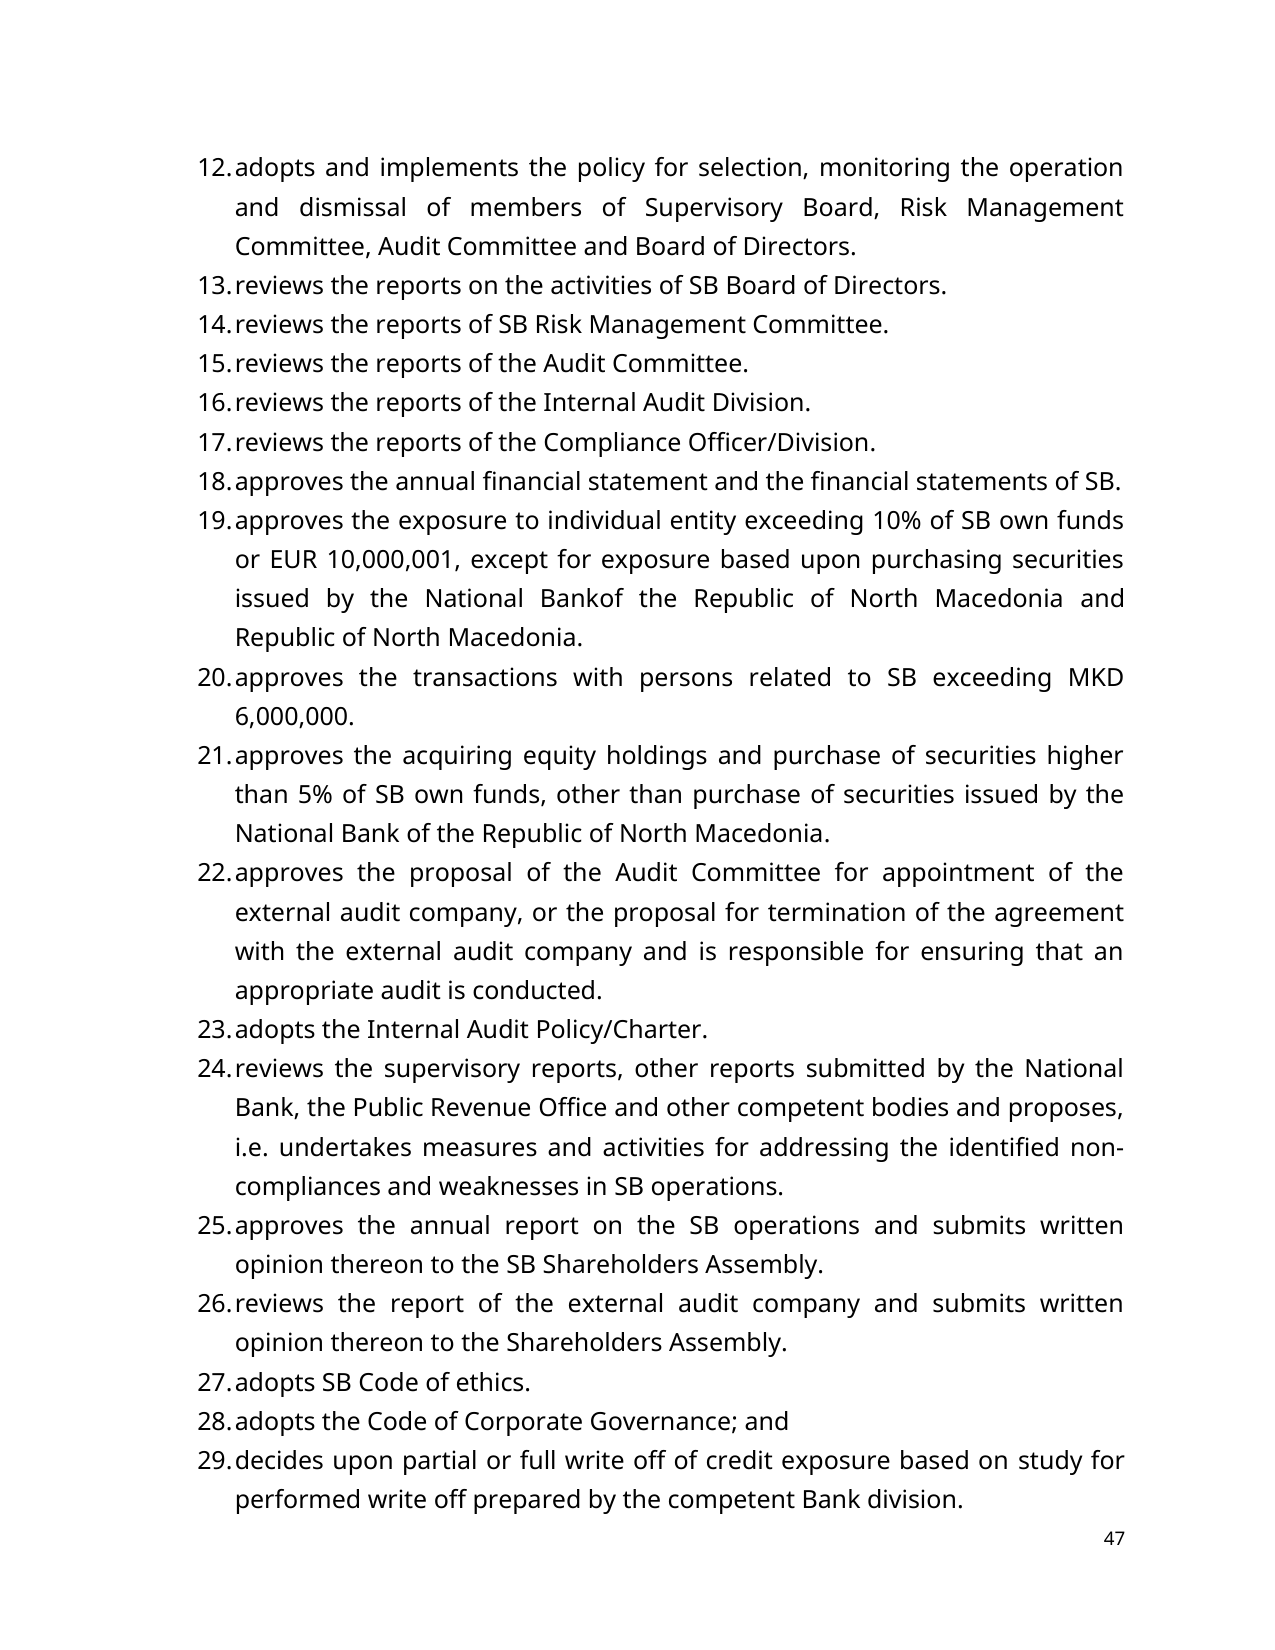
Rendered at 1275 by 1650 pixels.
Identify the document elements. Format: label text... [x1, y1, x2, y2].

list approves the transactions with persons related to SB exceeding MKD 6,000,000. [197, 659, 1125, 732]
list approves the annual financial statement and the financial statements of SB. [197, 463, 1125, 497]
list adopts the Code of Corporate Governance; and [197, 1403, 1125, 1437]
list reviews the report of the external audit company and submits written opinion thereon to the Shareholders Assembly. [197, 1286, 1125, 1359]
list approves the acquiring equity holdings and purchase of securities higher than 5% of SB own funds, other than purchase of securities issued by the National Bank of the Republic of North Macedonia. [197, 737, 1125, 850]
list reviews the supervisory reports, other reports submitted by the National Bank, the Public Revenue Office and other competent bodies and proposes, i.e. undertakes measures and activities for addressing the identified non-compliances and weaknesses in SB operations. [197, 1051, 1125, 1202]
list decides upon partial or full write off of credit exposure based on study for performed write off prepared by the competent Bank division. [197, 1442, 1125, 1516]
list reviews the reports of the Internal Audit Division. [197, 385, 1125, 419]
list approves the proposal of the Audit Committee for appointment of the external audit company, or the proposal for termination of the agreement with the external audit company and is responsible for ensuring that an appropriate audit is conducted. [197, 855, 1125, 1007]
list reviews the reports of the Audit Committee. [197, 346, 1125, 380]
list approves the annual report on the SB operations and submits written opinion thereon to the SB Shareholders Assembly. [197, 1207, 1125, 1281]
list adopts the Internal Audit Policy/Charter. [197, 1012, 1125, 1046]
list reviews the reports on the activities of SB Board of Directors. [197, 267, 1125, 302]
list adopts and implements the policy for selection, monitoring the operation and dismissal of members of Supervisory Board, Risk Management Committee, Audit Committee and Board of Directors. [197, 150, 1125, 262]
list approves the exposure to individual entity exceeding 10% of SB own funds or EUR 10,000,001, except for exposure based upon purchasing securities issued by the National Bankof the Republic of North Macedonia and Republic of North Macedonia. [197, 502, 1125, 654]
list reviews the reports of SB Risk Management Committee. [197, 307, 1125, 341]
list adopts SB Code of ethics. [197, 1364, 1125, 1398]
list reviews the reports of the Compliance Officer/Division. [197, 424, 1125, 458]
